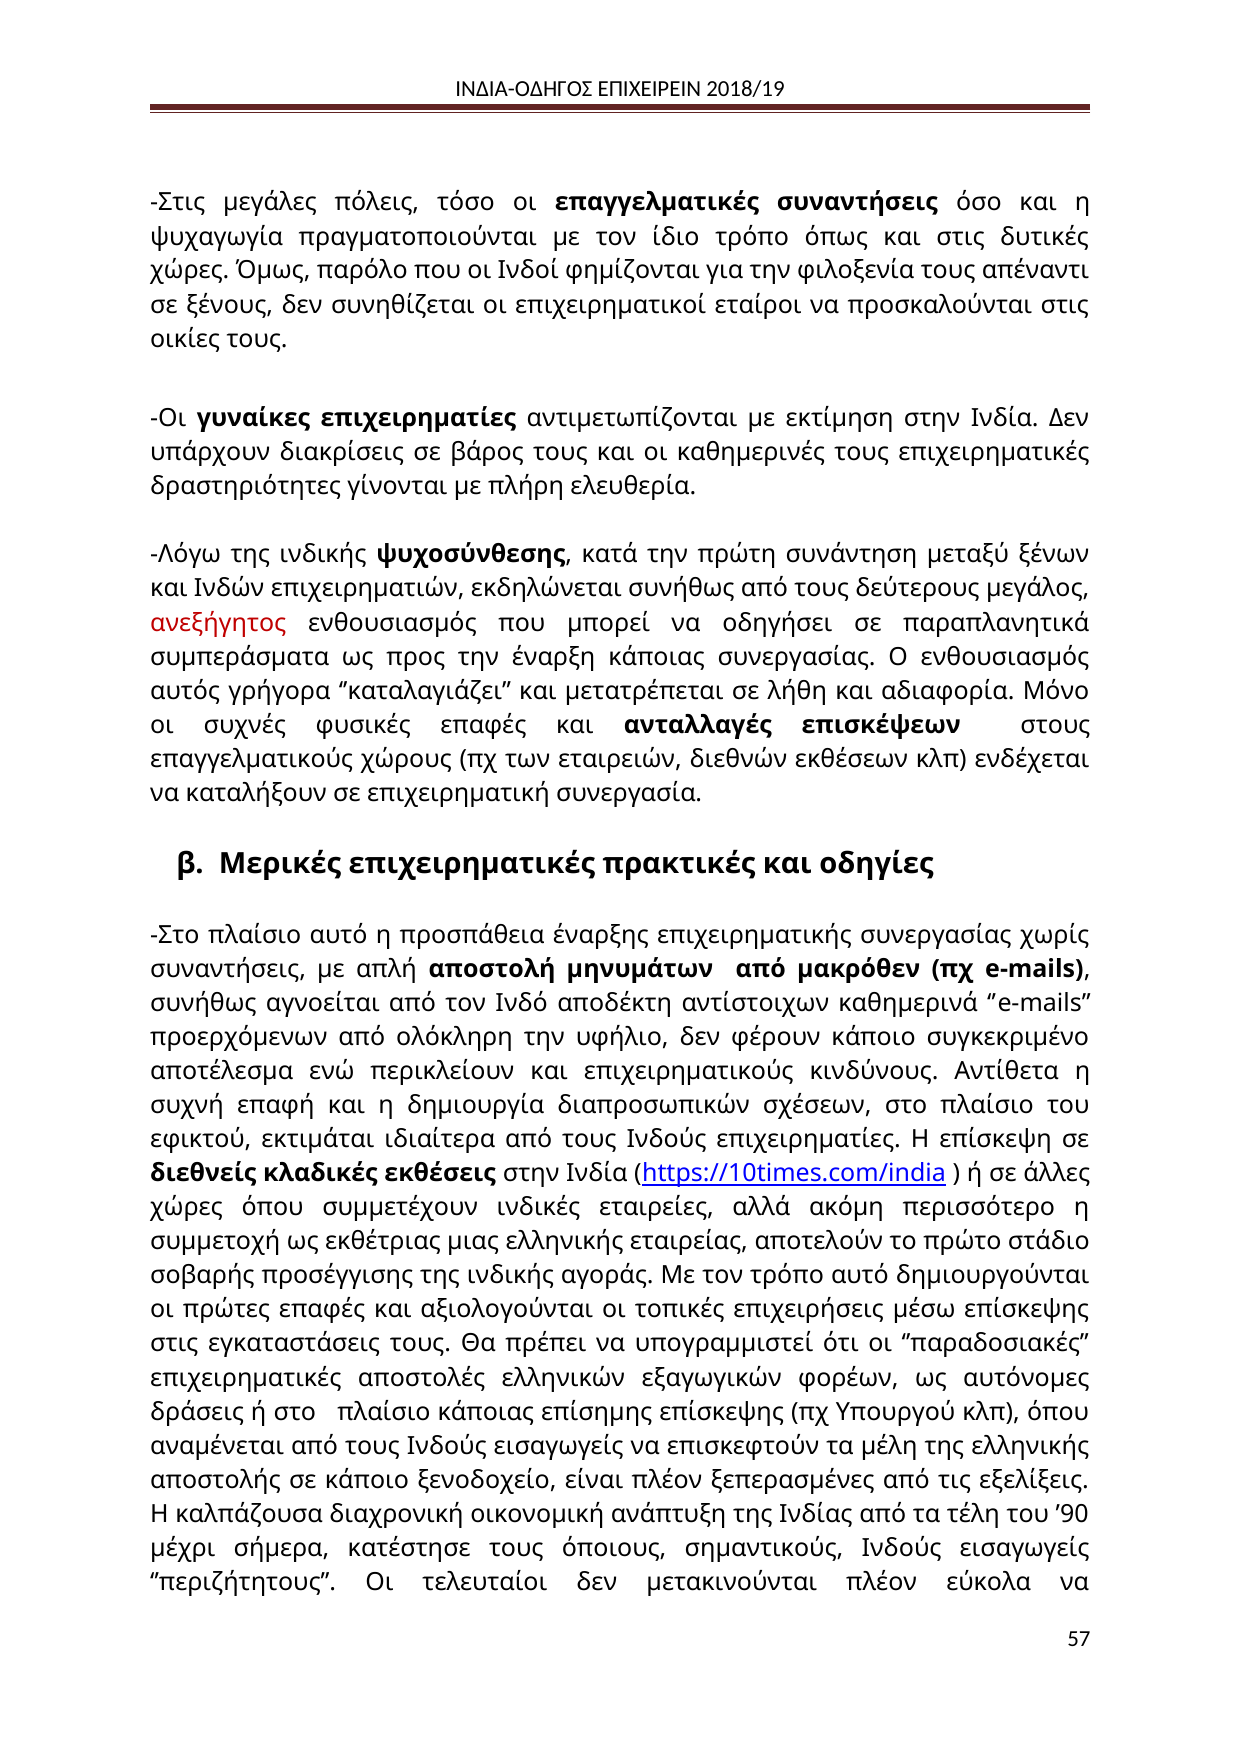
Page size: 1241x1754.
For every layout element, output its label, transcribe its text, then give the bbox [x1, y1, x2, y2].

text -Οι γυναίκες επιχειρηματίες αντιμετωπίζονται με εκτίμηση στην Ινδία. Δεν υπάρχουν διακρίσεις σε βάρος τους και οι καθημερινές τους επιχειρηματικές δραστηριότητες γίνονται με πλήρη ελευθερία. [150, 400, 1090, 502]
text β. Μερικές επιχειρηματικές πρακτικές και οδηγίες [150, 843, 1090, 882]
text -Στις μεγάλες πόλεις, τόσο οι επαγγελματικές συναντήσεις όσο και η ψυχαγωγία πραγματοποιούνται με τον ίδιο τρόπο όπως και στις δυτικές χώρες. Όμως, παρόλο που οι Ινδοί φημίζονται για την φιλοξενία τους απέναντι σε ξένους, δεν συνηθίζεται οι επιχειρηματικοί εταίροι να προσκαλούνται στις οικίες τους. [150, 184, 1090, 354]
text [150, 916, 1090, 1598]
text -Λόγω της ινδικής ψυχοσύνθεσης, κατά την πρώτη συνάντηση μεταξύ ξένων και Ινδών επιχειρηματιών, εκδηλώνεται συνήθως από τους δεύτερους μεγάλος, ανεξήγητος ενθουσιασμός που μπορεί να οδηγήσει σε παραπλανητικά συμπεράσματα ως προς την έναρξη κάποιας συνεργασίας. Ο ενθουσιασμός αυτός γρήγορα ‘’καταλαγιάζει’’ και μετατρέπεται σε λήθη και αδιαφορία. Μόνο οι συχνές φυσικές επαφές και ανταλλαγές επισκέψεων στους επαγγελματικούς χώρους (πχ των εταιρειών, διεθνών εκθέσεων κλπ) ενδέχεται να καταλήξουν σε επιχειρηματική συνεργασία. [150, 536, 1090, 808]
